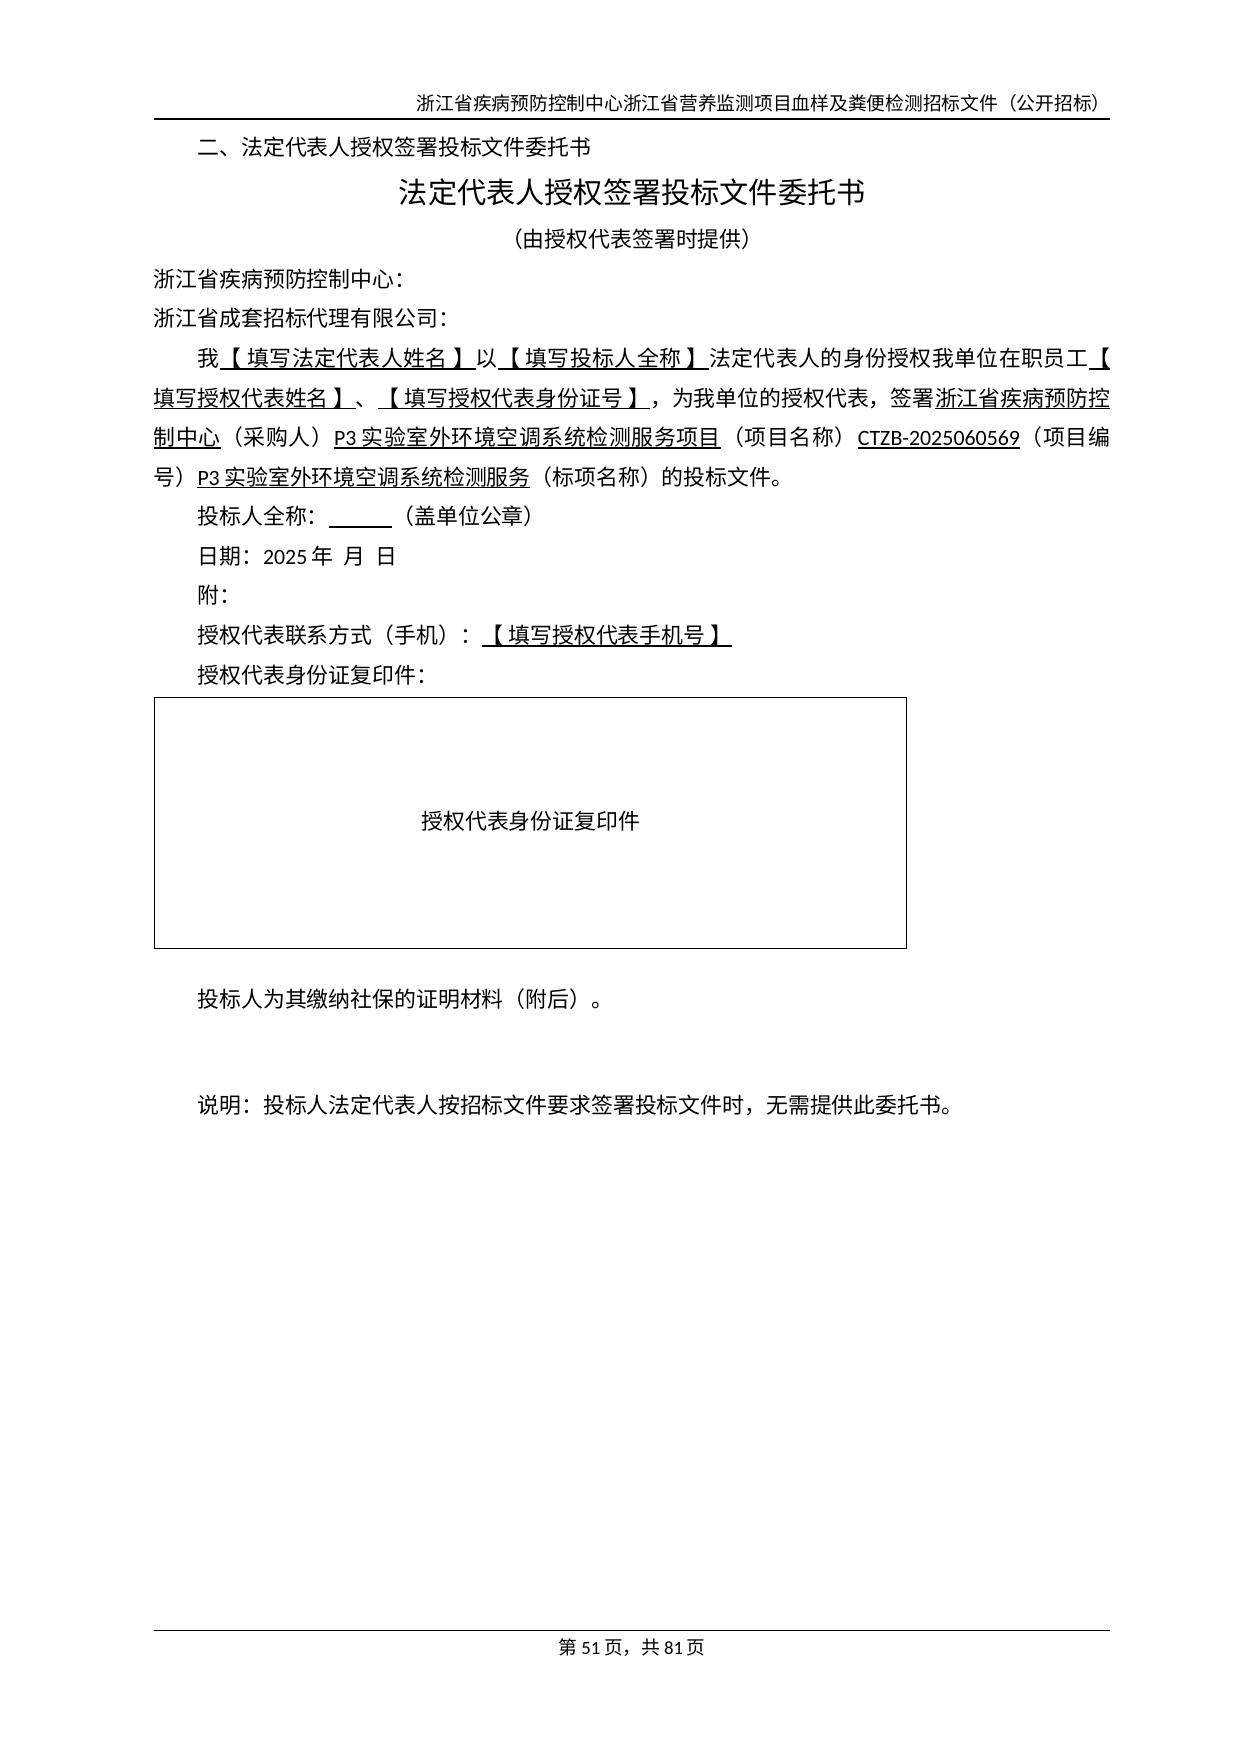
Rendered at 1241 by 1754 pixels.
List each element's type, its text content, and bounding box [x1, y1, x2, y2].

text （由授权代表签署时提供） [153, 222, 1110, 254]
text 说明：投标人法定代表人按招标文件要求签署投标文件时，无需提供此委托书。 [153, 1088, 1110, 1120]
text 浙江省疾病预防控制中心： [153, 262, 1110, 293]
text 投标人全称： （盖单位公章） [153, 499, 1110, 531]
text 日期：2025年 月 日 [153, 539, 1110, 571]
subtitle 二、法定代表人授权签署投标文件委托书 [153, 130, 1110, 162]
text 浙江省成套招标代理有限公司： [153, 301, 1110, 333]
text 我【 填写法定代表人姓名 】以【 填写投标人全称 】法定代表人的身份授权我单位在职员工【 填写授权代表姓名 】、【 填写授权代表身份证号 】，为我单位的授权代表，签署浙江省疾病预防控制中心（采购人）P3实验室外环境空调系统检测服务项目（项目名称）CTZB-2025060569（项目编号）P3实验室外环境空调系统检测服务（标项名称）的投标文件。 [153, 341, 1110, 491]
text 投标人为其缴纳社保的证明材料（附后）。 [153, 982, 1110, 1013]
table_header 授权代表身份证复印件 [155, 698, 906, 947]
text 法定代表人授权签署投标文件委托书 [153, 169, 1110, 212]
text 授权代表身份证复印件： [153, 658, 1110, 689]
text 授权代表联系方式（手机）：【 填写授权代表手机号 】 [153, 618, 1110, 650]
text 附： [153, 578, 1110, 610]
